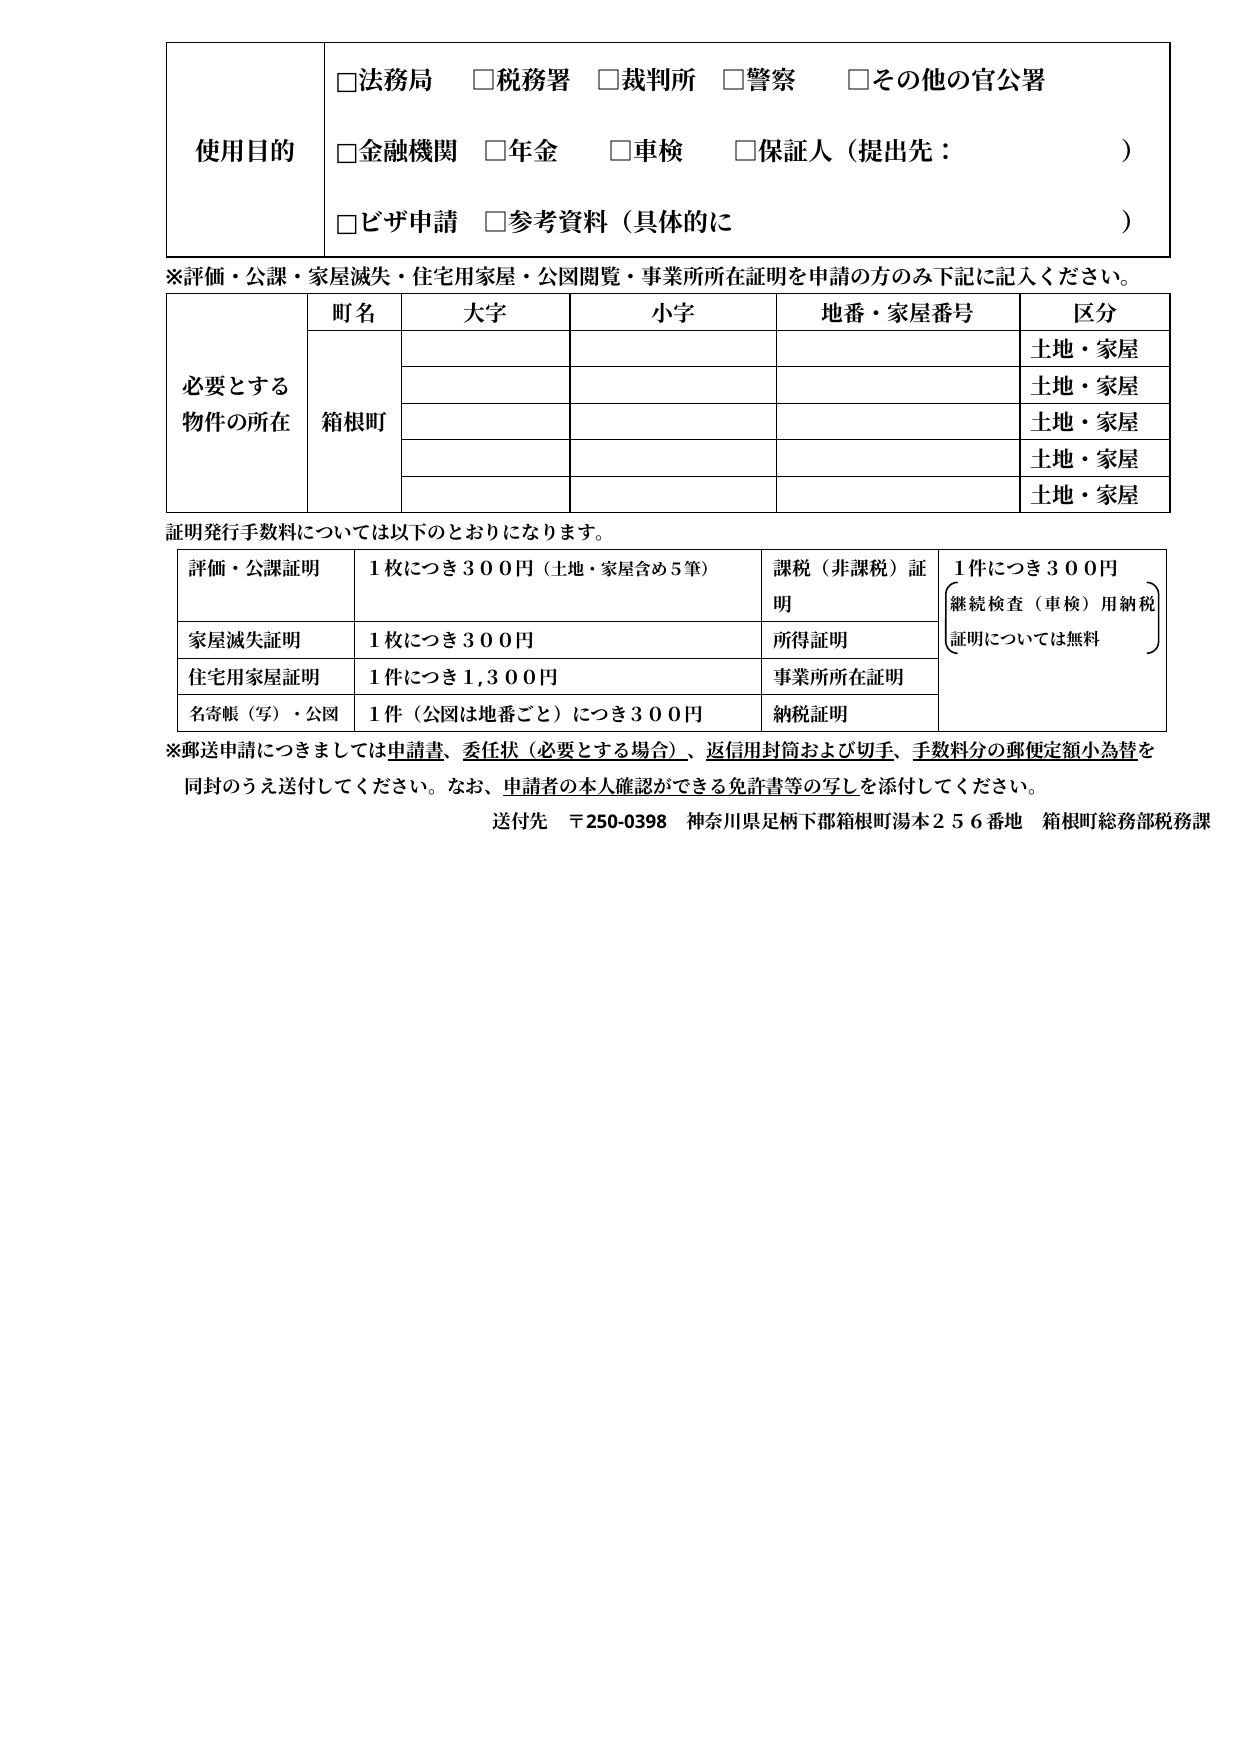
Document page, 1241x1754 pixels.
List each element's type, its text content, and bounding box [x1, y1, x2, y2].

table_cell [402, 440, 569, 476]
table_cell １件につき１,３００円 [355, 659, 761, 694]
table_cell [571, 440, 776, 476]
table_cell [777, 440, 1019, 476]
table_cell 箱根町 [308, 331, 401, 512]
table_cell 土地・家屋 [1021, 440, 1169, 476]
table_cell 所得証明 [762, 622, 938, 657]
table_cell １件（公図は地番ごと）につき３００円 [355, 695, 761, 731]
table_cell [402, 367, 569, 403]
table_cell 住宅用家屋証明 [178, 659, 354, 694]
table_cell [571, 367, 776, 403]
table_cell 土地・家屋 [1021, 404, 1169, 439]
table_cell 土地・家屋 [1021, 367, 1169, 403]
table_header １件につき３００円 継続検査（車検）用納税 証明については無料 [939, 550, 1166, 731]
table_header 小字 [571, 294, 776, 329]
table_cell １枚につき３００円 [355, 622, 761, 657]
table_cell [777, 404, 1019, 439]
table_cell [777, 477, 1019, 512]
table_header 評価・公課証明 [178, 550, 354, 621]
table_cell [402, 331, 569, 366]
table_cell 使用目的 [167, 43, 324, 256]
table_header 地番・家屋番号 [777, 294, 1019, 329]
table_cell [402, 477, 569, 512]
table_cell 納税証明 [762, 695, 938, 731]
table_cell □法務局 □税務署 □裁判所 □警察 □その他の官公署 □金融機関 □年金 □車検 □保証人（提出先： ） □ビザ申請 □参考資料（具体的に ） [325, 43, 1169, 256]
table_cell 名寄帳（写）・公図 [178, 695, 354, 731]
table_header 必要とする 物件の所在 [167, 294, 307, 512]
table_header 大字 [402, 294, 569, 329]
text 証明発行手数料については以下のとおりになります。 [165, 513, 1211, 549]
table_cell [777, 367, 1019, 403]
text ※郵送申請につきましては申請書、委任状（必要とする場合）、返信用封筒および切手、手数料分の郵便定額小為替を [165, 732, 1211, 767]
table_cell 土地・家屋 [1021, 331, 1169, 366]
table_cell [571, 404, 776, 439]
text ※評価・公課・家屋滅失・住宅用家屋・公図閲覧・事業所所在証明を申請の方のみ下記に記入ください。 [165, 257, 1211, 293]
table_cell [571, 477, 776, 512]
table_cell [571, 331, 776, 366]
table_cell 家屋滅失証明 [178, 622, 354, 657]
table_cell [402, 404, 569, 439]
table_cell 土地・家屋 [1021, 477, 1169, 512]
text 同封のうえ送付してください。なお、申請者の本人確認ができる免許書等の写しを添付してください。 [165, 767, 1211, 803]
table_header 町名 [308, 294, 401, 329]
table_header １枚につき３００円（土地・家屋含め５筆） [355, 550, 761, 621]
table_cell 事業所所在証明 [762, 659, 938, 694]
table_header 課税（非課税）証明 [762, 550, 938, 621]
table_header 区分 [1021, 294, 1169, 329]
table_cell [777, 331, 1019, 366]
text 送付先 〒250-0398 神奈川県足柄下郡箱根町湯本２５６番地 箱根町総務部税務課 [165, 803, 1211, 838]
